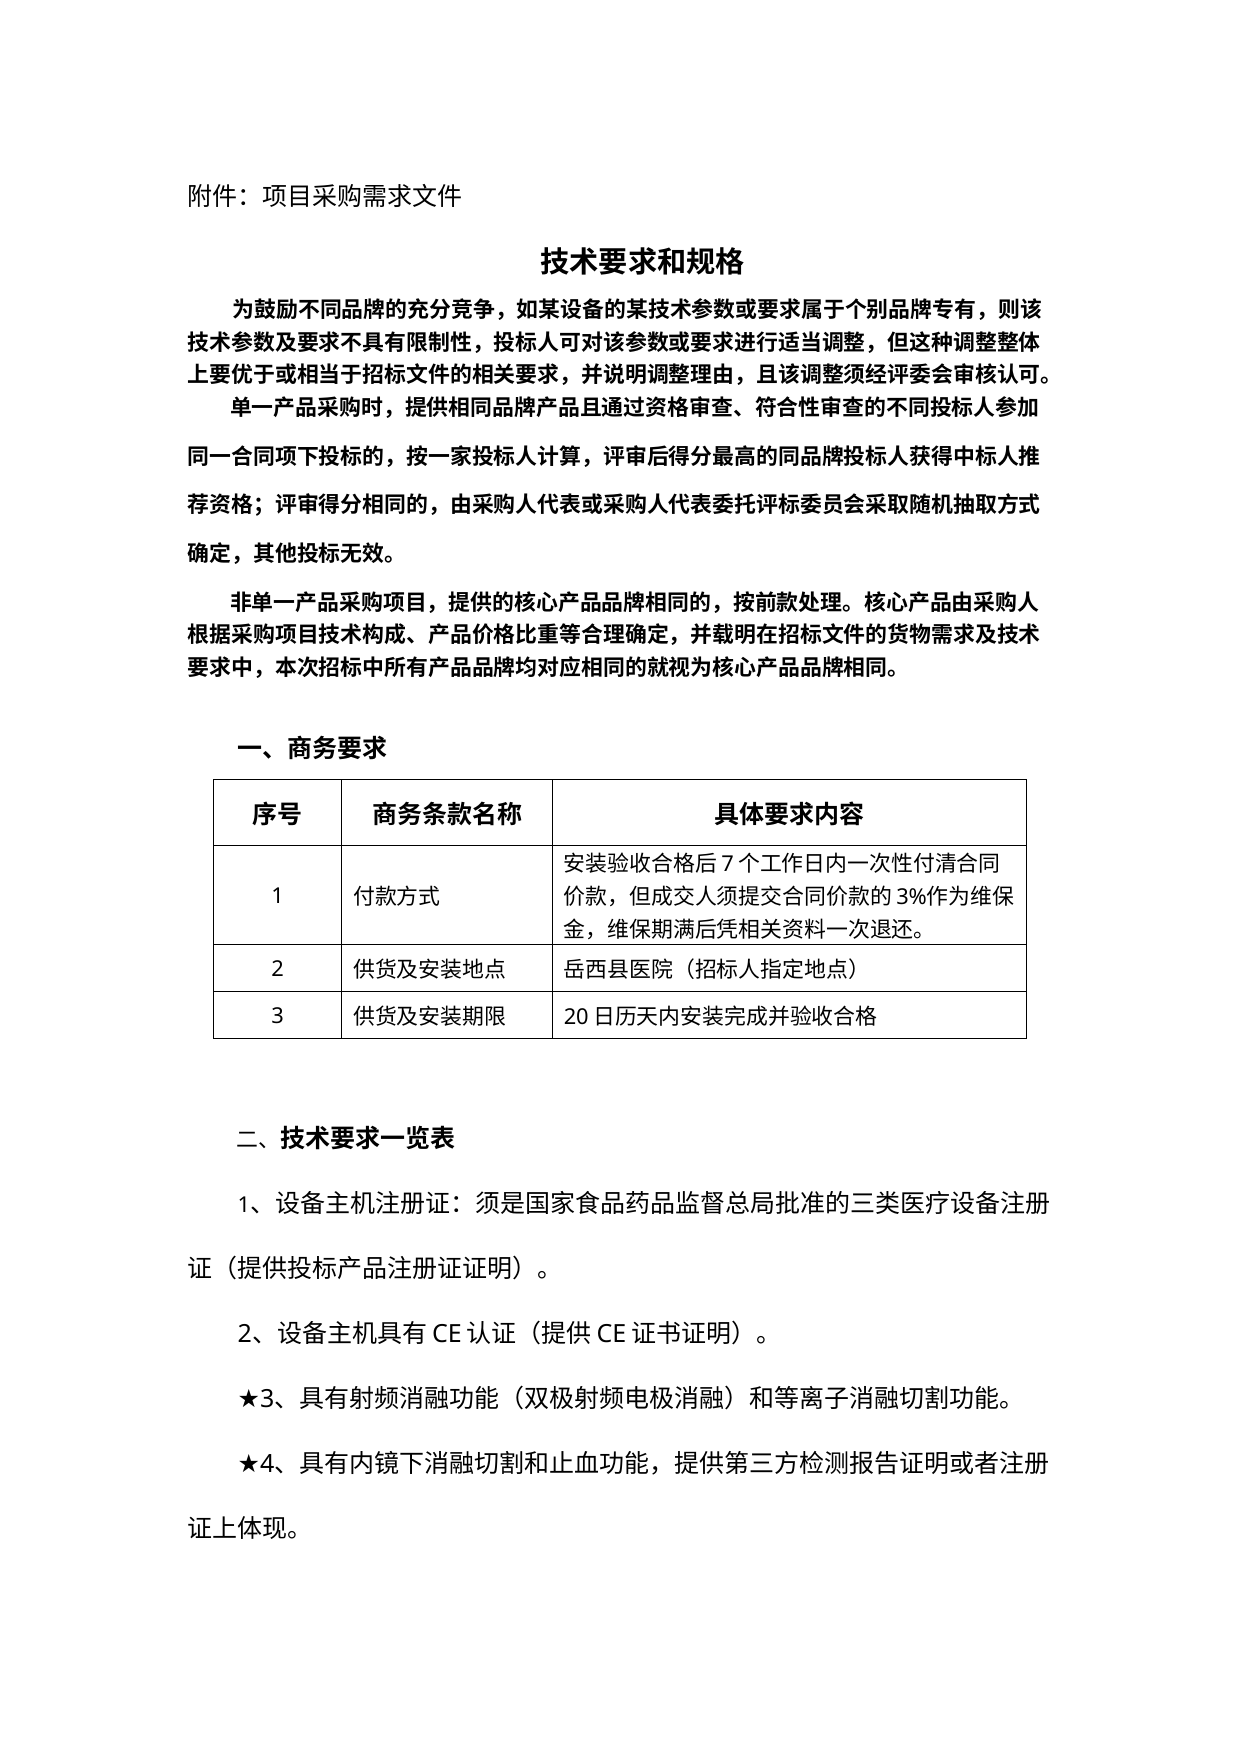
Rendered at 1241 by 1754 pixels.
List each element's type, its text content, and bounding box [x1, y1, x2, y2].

table_cell 付款方式 [342, 846, 552, 944]
text 技术要求和规格 [187, 227, 1053, 292]
text 1、设备主机注册证：须是国家食品药品监督总局批准的三类医疗设备注册证（提供投标产品注册证证明）。 [187, 1169, 1053, 1299]
text 非单一产品采购项目，提供的核心产品品牌相同的，按前款处理。核心产品由采购人根据采购项目技术构成、产品价格比重等合理确定，并载明在招标文件的货物需求及技术要求中，本次招标中所有产品品牌均对应相同的就视为核心产品品牌相同。 [187, 584, 1053, 682]
table_cell 供货及安装期限 [342, 992, 552, 1038]
table_cell 供货及安装地点 [342, 945, 552, 991]
table_cell 岳西县医院（招标人指定地点） [553, 945, 1026, 991]
list 技术要求一览表 [187, 1104, 1053, 1169]
text 为鼓励不同品牌的充分竞争，如某设备的某技术参数或要求属于个别品牌专有，则该技术参数及要求不具有限制性，投标人可对该参数或要求进行适当调整，但这种调整整体上要优于或相当于招标文件的相关要求，并说明调整理由，且该调整须经评委会审核认可。 [187, 292, 1053, 389]
table_cell 20日历天内安装完成并验收合格 [553, 992, 1026, 1038]
text ★4、具有内镜下消融切割和止血功能，提供第三方检测报告证明或者注册证上体现。 [187, 1429, 1053, 1559]
text 单一产品采购时，提供相同品牌产品且通过资格审查、符合性审查的不同投标人参加同一合同项下投标的，按一家投标人计算，评审后得分最高的同品牌投标人获得中标人推荐资格；评审得分相同的，由采购人代表或采购人代表委托评标委员会采取随机抽取方式确定，其他投标无效。 [187, 389, 1053, 568]
table_header 具体要求内容 [553, 780, 1026, 845]
table_cell 2 [214, 945, 341, 991]
table_cell 3 [214, 992, 341, 1038]
table_cell 安装验收合格后7个工作日内一次性付清合同价款，但成交人须提交合同价款的3%作为维保金，维保期满后凭相关资料一次退还。 [553, 846, 1026, 944]
table_header 序号 [214, 780, 341, 845]
table_header 商务条款名称 [342, 780, 552, 845]
text 附件：项目采购需求文件 [187, 162, 1053, 227]
text ★3、具有射频消融功能（双极射频电极消融）和等离子消融切割功能。 [187, 1364, 1053, 1429]
text 一、商务要求 [187, 714, 1053, 779]
table_cell 1 [214, 846, 341, 944]
text 2、设备主机具有CE认证（提供CE证书证明）。 [187, 1299, 1053, 1364]
